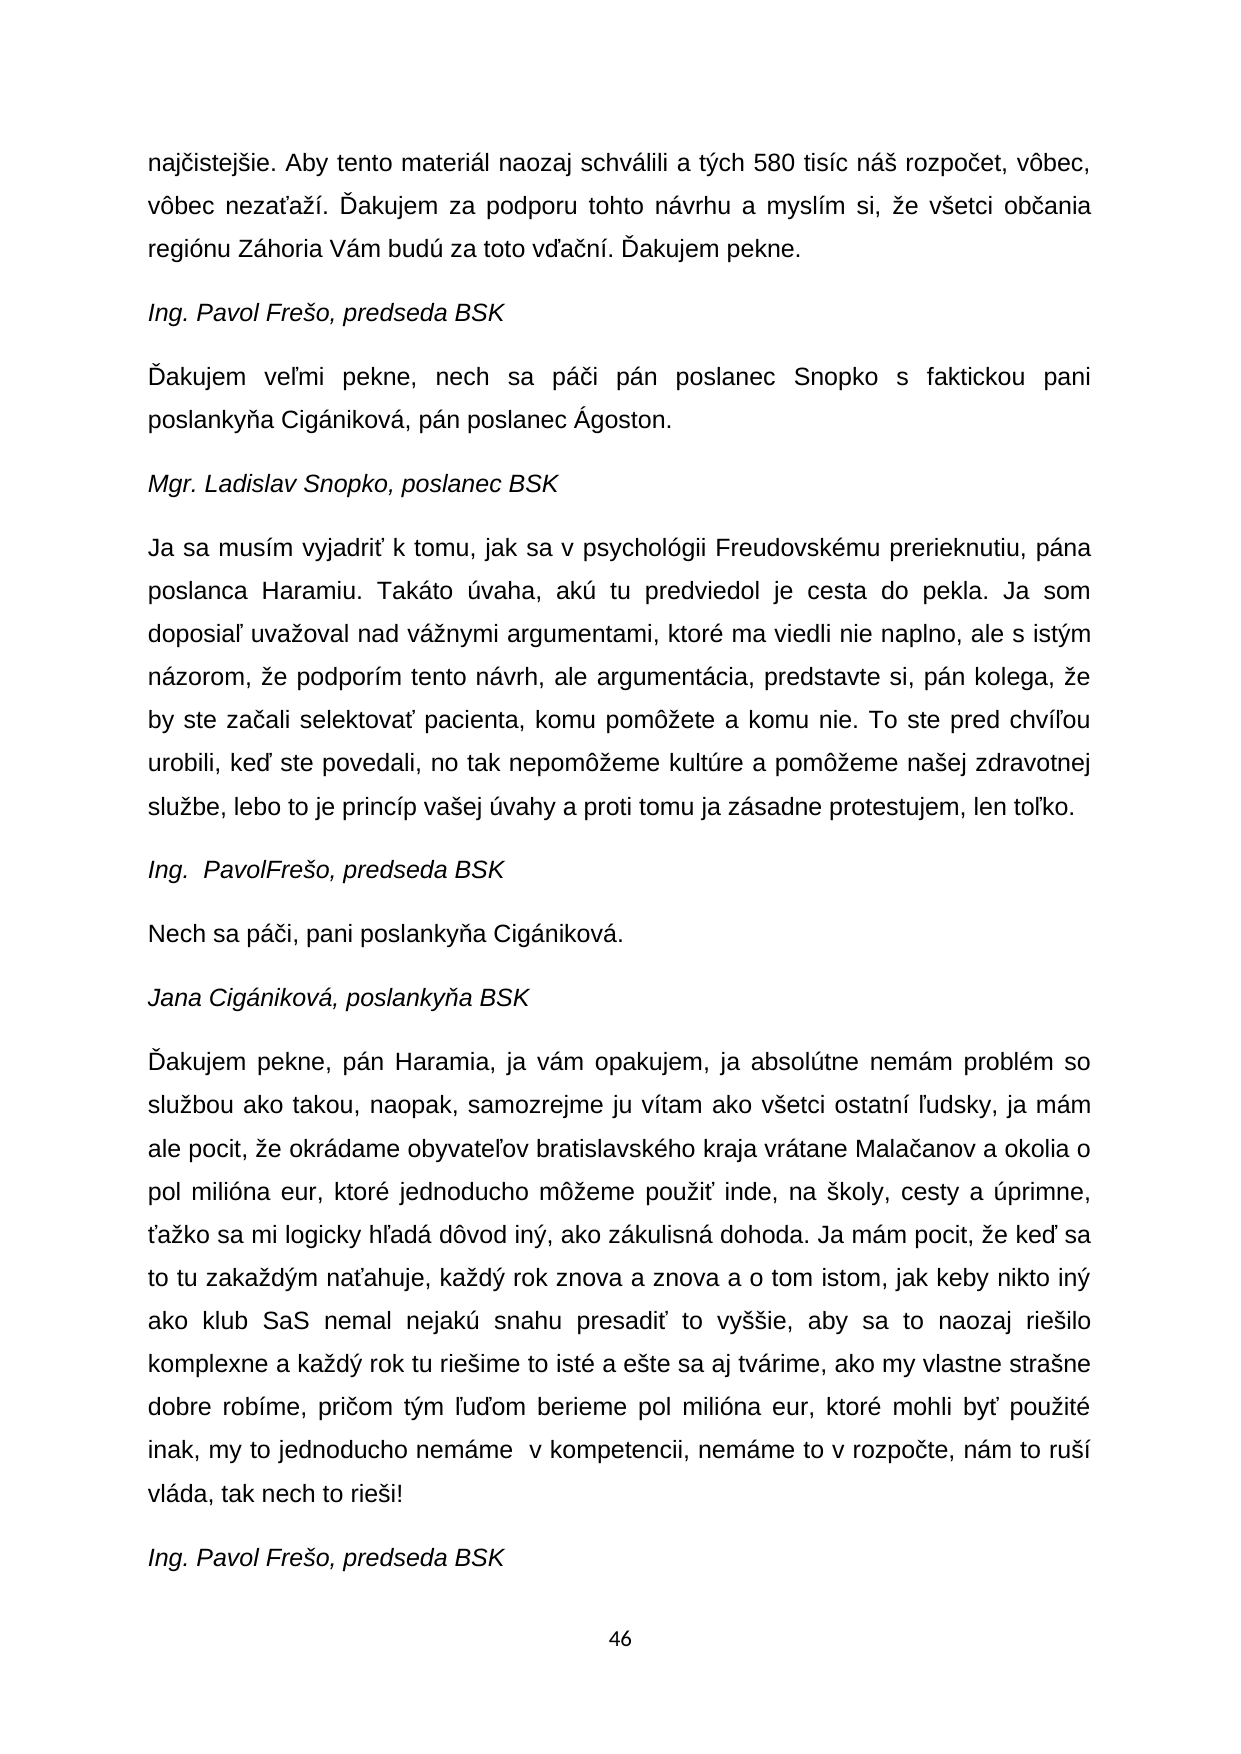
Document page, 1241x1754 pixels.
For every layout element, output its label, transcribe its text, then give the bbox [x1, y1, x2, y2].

text Mgr. Ladislav Snopko, poslanec BSK [148, 469, 1093, 498]
text Ing. Pavol Frešo, predseda BSK [148, 298, 1093, 327]
text Nech sa páči, pani poslankyňa Cigániková. [148, 919, 1093, 948]
text Ja sa musím vyjadriť k tomu, jak sa v psychológii Freudovskému prerieknutiu, pána poslanca Haramiu. Takáto úvaha, akú tu predviedol je cesta do pekla. Ja som doposiaľ uvažoval nad vážnymi argumentami, ktoré ma viedli nie naplno, ale s istým názorom, že podporím tento návrh, ale argumentácia, predstavte si, pán kolega, že by ste začali selektovať pacienta, komu pomôžete a komu nie. To ste pred chvíľou urobili, keď ste povedali, no tak nepomôžeme kultúre a pomôžeme našej zdravotnej službe, lebo to je princíp vašej úvahy a proti tomu ja zásadne protestujem, len toľko. [148, 533, 1093, 820]
text Ing. PavolFrešo, predseda BSK [148, 856, 1093, 884]
text Jana Cigániková, poslankyňa BSK [148, 983, 1093, 1012]
text Ďakujem veľmi pekne, nech sa páči pán poslanec Snopko s faktickou pani poslankyňa Cigániková, pán poslanec Ágoston. [148, 362, 1093, 434]
text Ing. Pavol Frešo, predseda BSK [148, 1543, 1093, 1571]
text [148, 148, 1093, 263]
text Ďakujem pekne, pán Haramia, ja vám opakujem, ja absolútne nemám problém so službou ako takou, naopak, samozrejme ju vítam ako všetci ostatní ľudsky, ja mám ale pocit, že okrádame obyvateľov bratislavského kraja vrátane Malačanov a okolia o pol milióna eur, ktoré jednoducho môžeme použiť inde, na školy, cesty a úprimne, ťažko sa mi logicky hľadá dôvod iný, ako zákulisná dohoda. Ja mám pocit, že keď sa to tu zakaždým naťahuje, každý rok znova a znova a o tom istom, jak keby nikto iný ako klub SaS nemal nejakú snahu presadiť to vyššie, aby sa to naozaj riešilo komplexne a každý rok tu riešime to isté a ešte sa aj tvárime, ako my vlastne strašne dobre robíme, pričom tým ľuďom berieme pol milióna eur, ktoré mohli byť použité inak, my to jednoducho nemáme v kompetencii, nemáme to v rozpočte, nám to ruší vláda, tak nech to rieši! [148, 1047, 1093, 1507]
